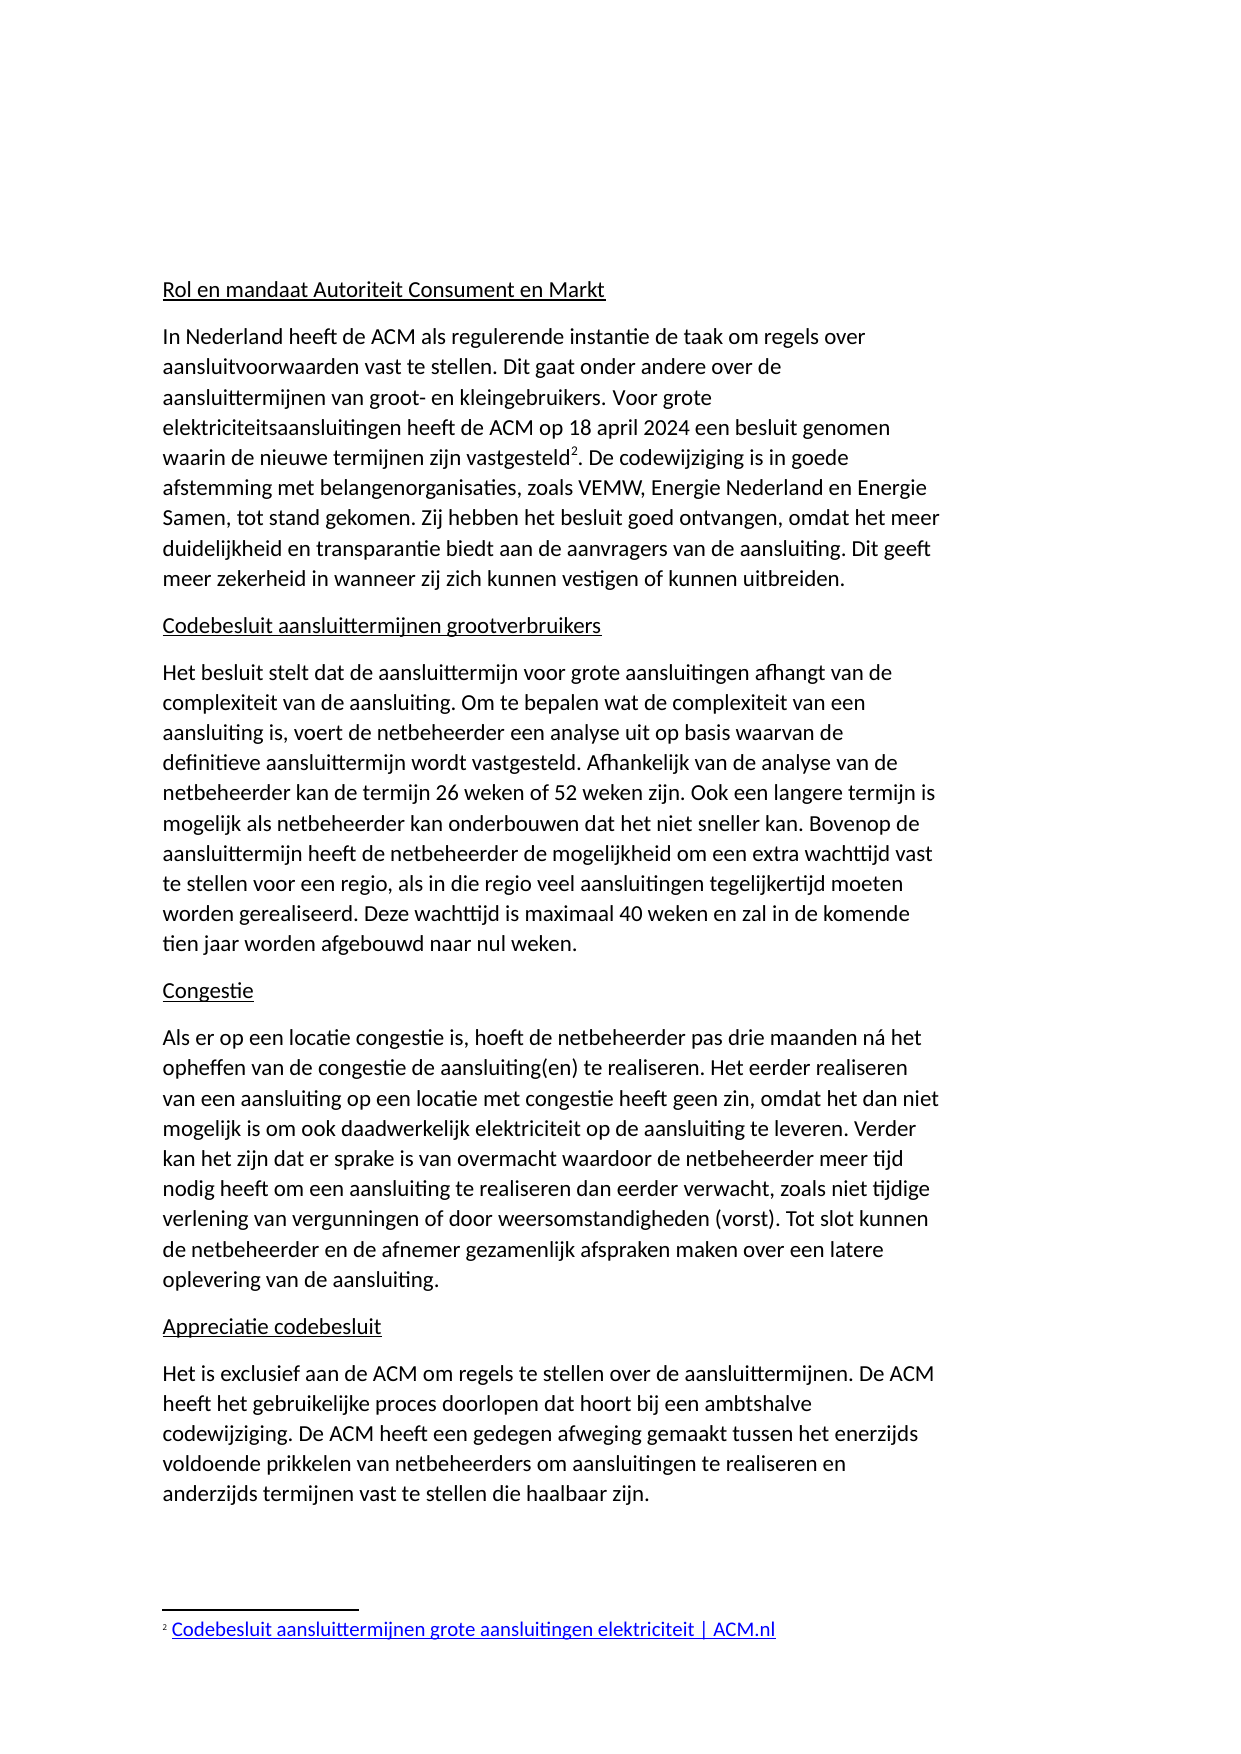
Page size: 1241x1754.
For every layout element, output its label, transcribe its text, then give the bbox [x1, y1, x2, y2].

text Appreciatie codebesluit [162, 1312, 947, 1340]
text Rol en mandaat Autoriteit Consument en Markt [162, 275, 947, 303]
text Congestie [162, 976, 947, 1004]
text In Nederland heeft de ACM als regulerende instantie de taak om regels over aansluitvoorwaarden vast te stellen. Dit gaat onder andere over de aansluittermijnen van groot- en kleingebruikers. Voor grote elektriciteitsaansluitingen heeft de ACM op 18 april 2024 een besluit genomen waarin de nieuwe termijnen zijn vastgesteld. De codewijziging is in goede afstemming met belangenorganisaties, zoals VEMW, Energie Nederland en Energie Samen, tot stand gekomen. Zij hebben het besluit goed ontvangen, omdat het meer duidelijkheid en transparantie biedt aan de aanvragers van de aansluiting. Dit geeft meer zekerheid in wanneer zij zich kunnen vestigen of kunnen uitbreiden. [162, 322, 947, 592]
text Het is exclusief aan de ACM om regels te stellen over de aansluittermijnen. De ACM heeft het gebruikelijke proces doorlopen dat hoort bij een ambtshalve codewijziging. De ACM heeft een gedegen afweging gemaakt tussen het enerzijds voldoende prikkelen van netbeheerders om aansluitingen te realiseren en anderzijds termijnen vast te stellen die haalbaar zijn. [162, 1359, 947, 1507]
text Als er op een locatie congestie is, hoeft de netbeheerder pas drie maanden ná het opheffen van de congestie de aansluiting(en) te realiseren. Het eerder realiseren van een aansluiting op een locatie met congestie heeft geen zin, omdat het dan niet mogelijk is om ook daadwerkelijk elektriciteit op de aansluiting te leveren. Verder kan het zijn dat er sprake is van overmacht waardoor de netbeheerder meer tijd nodig heeft om een aansluiting te realiseren dan eerder verwacht, zoals niet tijdige verlening van vergunningen of door weersomstandigheden (vorst). Tot slot kunnen de netbeheerder en de afnemer gezamenlijk afspraken maken over een latere oplevering van de aansluiting. [162, 1023, 947, 1293]
text Het besluit stelt dat de aansluittermijn voor grote aansluitingen afhangt van de complexiteit van de aansluiting. Om te bepalen wat de complexiteit van een aansluiting is, voert de netbeheerder een analyse uit op basis waarvan de definitieve aansluittermijn wordt vastgesteld. Afhankelijk van de analyse van de netbeheerder kan de termijn 26 weken of 52 weken zijn. Ook een langere termijn is mogelijk als netbeheerder kan onderbouwen dat het niet sneller kan. Bovenop de aansluittermijn heeft de netbeheerder de mogelijkheid om een extra wachttijd vast te stellen voor een regio, als in die regio veel aansluitingen tegelijkertijd moeten worden gerealiseerd. Deze wachttijd is maximaal 40 weken en zal in de komende tien jaar worden afgebouwd naar nul weken. [162, 658, 947, 957]
text Codebesluit aansluittermijnen grootverbruikers [162, 611, 947, 639]
